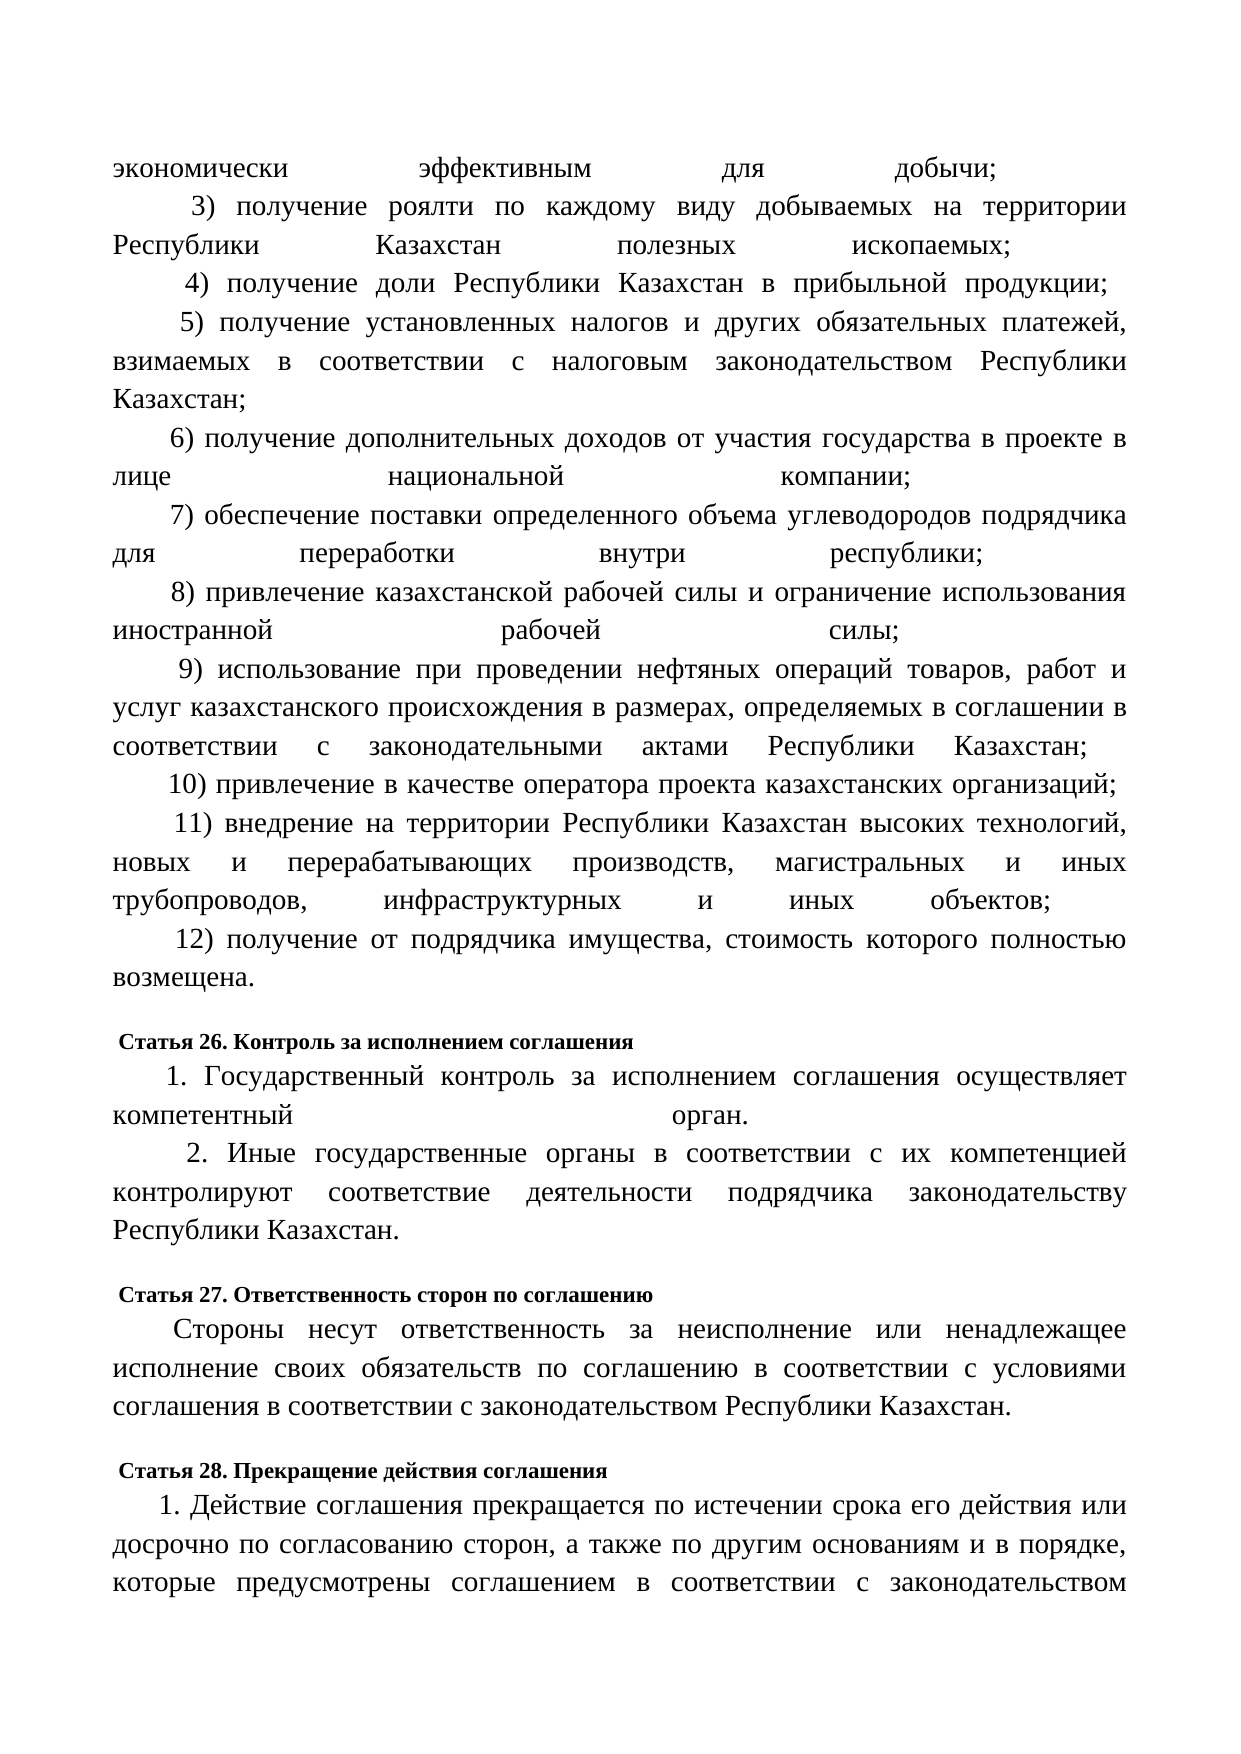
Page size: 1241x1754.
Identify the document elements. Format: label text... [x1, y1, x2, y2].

text 1. Государственный контроль за исполнением соглашения осуществляет компетентный орган. 2. Иные государственные органы в соответствии с их компетенцией контролируют соответствие деятельности подрядчика законодательству Республики Казахстан. [112, 1058, 1128, 1246]
text Статья 28. Прекращение действия соглашения [112, 1427, 1128, 1484]
text Статья 26. Контроль за исполнением соглашения [112, 998, 1128, 1054]
text Стороны несут ответственность за неисполнение или ненадлежащее исполнение своих обязательств по соглашению в соответствии с условиями соглашения в соответствии с законодательством Республики Казахстан. [112, 1311, 1128, 1422]
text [112, 1487, 1128, 1598]
text Статья 27. Ответственность сторон по соглашению [112, 1251, 1128, 1308]
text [112, 150, 1128, 993]
